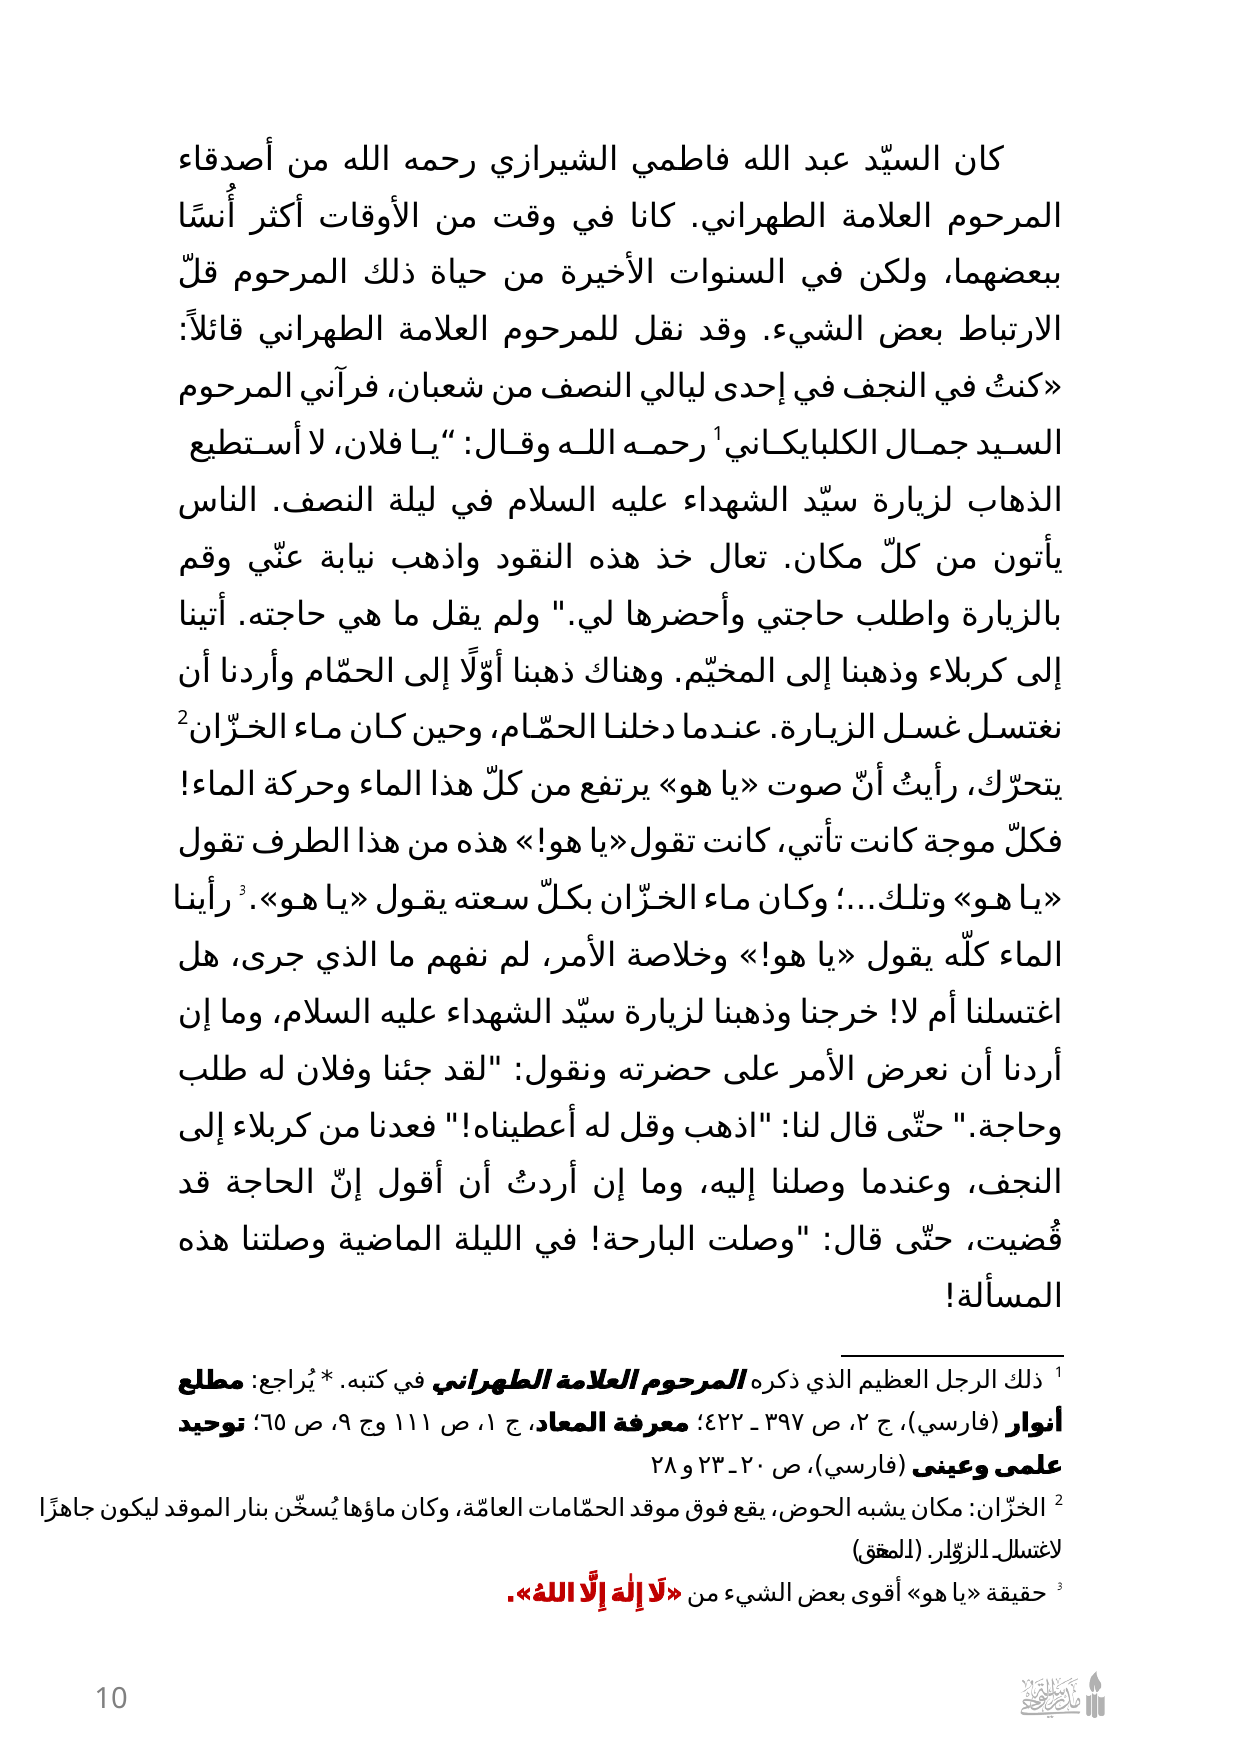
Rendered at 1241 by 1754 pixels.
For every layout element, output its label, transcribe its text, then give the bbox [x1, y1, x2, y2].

picture [1020, 1671, 1105, 1718]
text كان السيّد عبد الله فاطمي الشيرازي رحمه الله من أصدقاء المرحوم العلامة الطهراني. كانا في وقت من الأوقات أكثر أُنسًا ببعضهما، ولكن في السنوات الأخيرة من حياة ذلك المرحوم قلّ الارتباط بعض الشيء. وقد نقل للمرحوم العلامة الطهراني قائلاً: «كنتُ في النجف في إحدى ليالي النصف من شعبان، فرآني المرحوم السيد جمال الكلبایكاني رحمه الله وقال: “يا فلان، لا أستطيع الذهاب لزيارة سيّد الشهداء عليه السلام في ليلة النصف. الناس يأتون من كلّ مكان. تعال خذ هذه النقود واذهب نيابة عنّي وقم بالزيارة واطلب حاجتي وأحضرها لي." ولم يقل ما هي حاجته. أتينا إلى كربلاء وذهبنا إلى المخيّم. وهناك ذهبنا أوّلًا إلى الحمّام وأردنا أن نغتسل غسل الزيارة. عندما دخلنا الحمّام، وحين كان ماء الخزّان يتحرّك، رأيتُ أنّ صوت «يا هو» يرتفع من كلّ هذا الماء وحركة الماء! فكلّ موجة كانت تأتي، كانت تقول«يا هو!» هذه من هذا الطرف تقول «يا هو» وتلك...؛ وكان ماء الخزّان بكلّ سعته يقول «يا هو». رأينا الماء كلّه يقول «يا هو!» وخلاصة الأمر، لم نفهم ما الذي جرى، هل اغتسلنا أم لا! خرجنا وذهبنا لزيارة سيّد الشهداء عليه السلام، وما إن أردنا أن نعرض الأمر على حضرته ونقول: "لقد جئنا وفلان له طلب وحاجة." حتّى قال لنا: "اذهب وقل له أعطيناه!" فعدنا من كربلاء إلى النجف، وعندما وصلنا إليه، وما إن أردتُ أن أقول إنّ الحاجة قد قُضيت، حتّى قال: "وصلت البارحة! في الليلة الماضية وصلتنا هذه المسألة! [177, 136, 1063, 1330]
